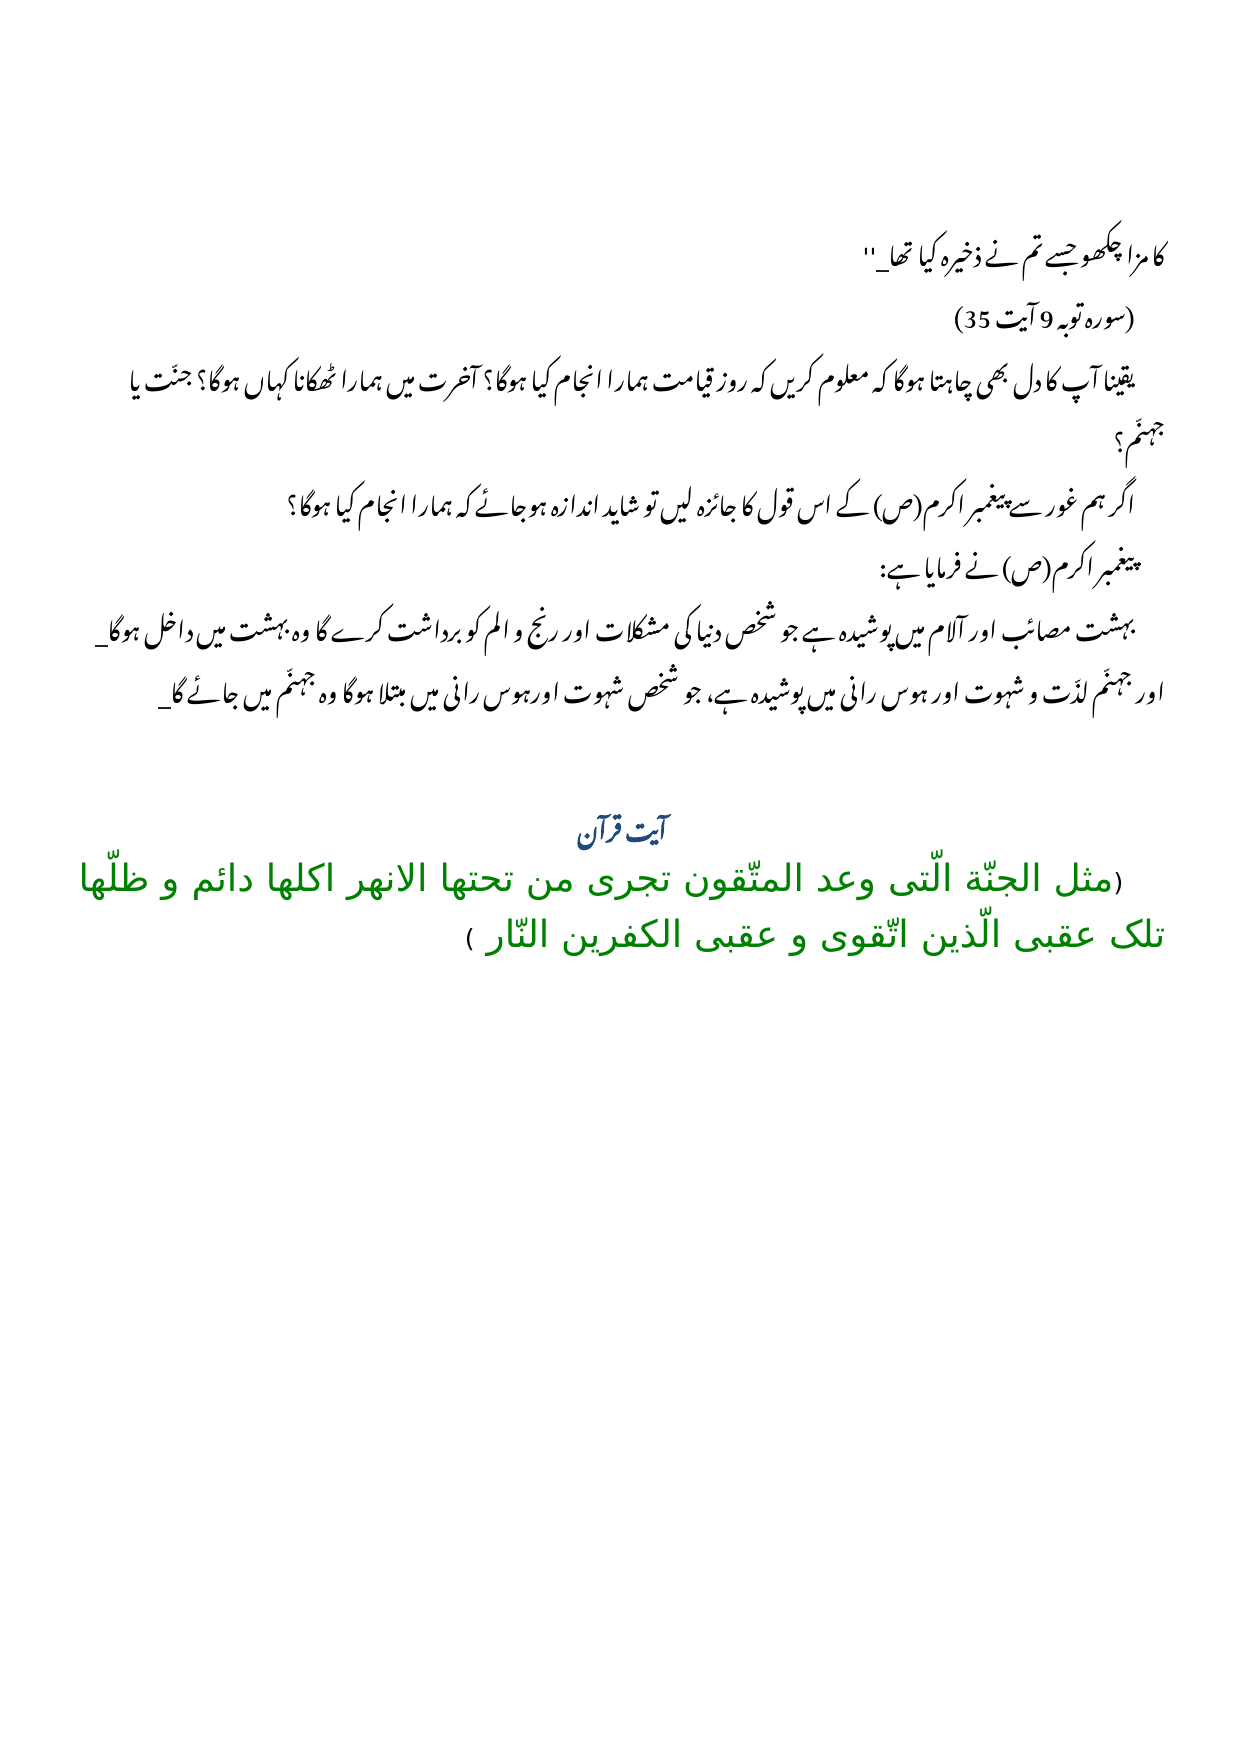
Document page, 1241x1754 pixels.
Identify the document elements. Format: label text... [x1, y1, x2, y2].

text پیغمبر اکرم(ص) نے فرمایا ہے: [75, 531, 1165, 594]
text اگر ہم غور سے پیغمبر اکرم(ص) کے اس قول کا جائزہ لیں تو شاید اندازہ ہوجائے کہ ہمارا انجام کیا ہوگا؟ [75, 469, 1165, 531]
text کا مزا چکھو جسے تم نے ذخیرہ کیا تھا_'' [75, 94, 1165, 281]
text (مثل الجنّة الّتی وعد المتّقون تجری من تحتها الانهر اکلها دائم و ظلّها تلک عقبی الّذین اتّقوی و عقبی الکفرین النّار ) [75, 856, 1165, 962]
text بہشت مصائب اور آلام میں پوشیدہ ہے جو شخص دنیا کی مشکلات اور رنج و الم کو برداشت کرے گا وہ بہشت میں داخل ہوگا_ اور جہنّم لذّت و شہوت اور ہوس رانی میں پوشیدہ ہے، جو شخص شہوت اورہوس رانی میں مبتلا ہوگا وہ جہنّم میں جائے گا_ [75, 594, 1165, 719]
text یقینا آپ کا دل بھی چاہتا ہوگا کہ معلوم کریں کہ روز قیامت ہمارا انجام کیا ہوگا؟ آخرت میں ہمارا ٹھکانا کہاں ہوگا؟ جنّت یا جہنّم؟ [75, 344, 1165, 469]
subtitle آیت قرآن [75, 794, 1165, 856]
text (سورہ توبہ 9 آیت 35) [75, 281, 1165, 344]
